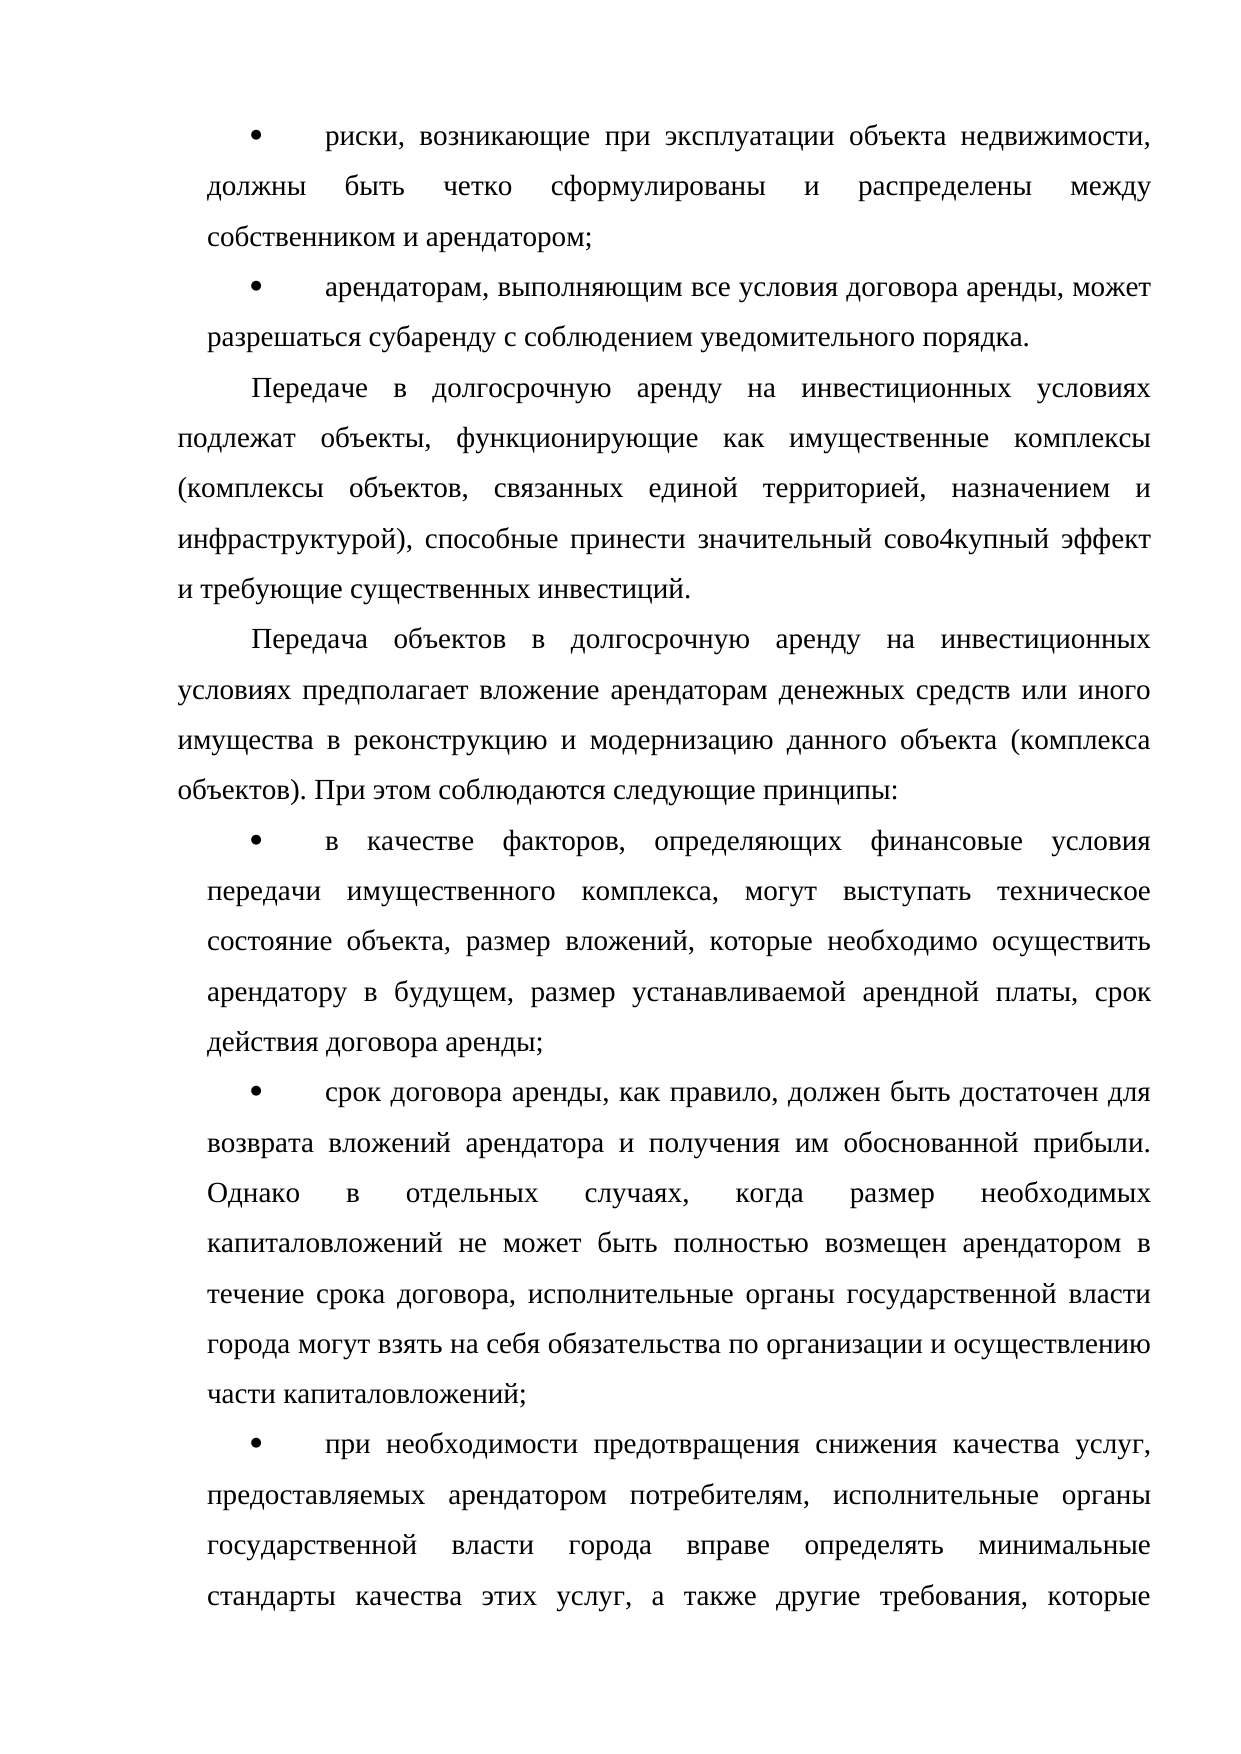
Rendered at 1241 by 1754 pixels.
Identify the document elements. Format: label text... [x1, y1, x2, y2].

list срок договора аренды, как правило, должен быть достаточен для возврата вложений арендатора и получения им обоснованной прибыли. Однако в отдельных случаях, когда размер необходимых капиталовложений не может быть полностью возмещен арендатором в течение срока договора, исполнительные органы государственной власти города могут взять на себя обязательства по организации и осуществлению части капиталовложений; [207, 1074, 1152, 1410]
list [207, 1427, 1152, 1611]
list риски, возникающие при эксплуатации объекта недвижимости, должны быть четко сформулированы и распределены между собственником и арендатором; [207, 118, 1152, 252]
list в качестве факторов, определяющих финансовые условия передачи имущественного комплекса, могут выступать техническое состояние объекта, размер вложений, которые необходимо осуществить арендатору в будущем, размер устанавливаемой арендной платы, срок действия договора аренды; [207, 823, 1152, 1058]
text Передаче в долгосрочную аренду на инвестиционных условиях подлежат объекты, функционирующие как имущественные комплексы (комплексы объектов, связанных единой территорией, назначением и инфраструктурой), способные принести значительный сово4купный эффект и требующие существенных инвестиций. [177, 370, 1152, 605]
text Передача объектов в долгосрочную аренду на инвестиционных условиях предполагает вложение арендаторам денежных средств или иного имущества в реконструкцию и модернизацию данного объекта (комплекса объектов). При этом соблюдаются следующие принципы: [177, 621, 1152, 806]
list арендаторам, выполняющим все условия договора аренды, может разрешаться субаренду с соблюдением уведомительного порядка. [207, 269, 1152, 353]
